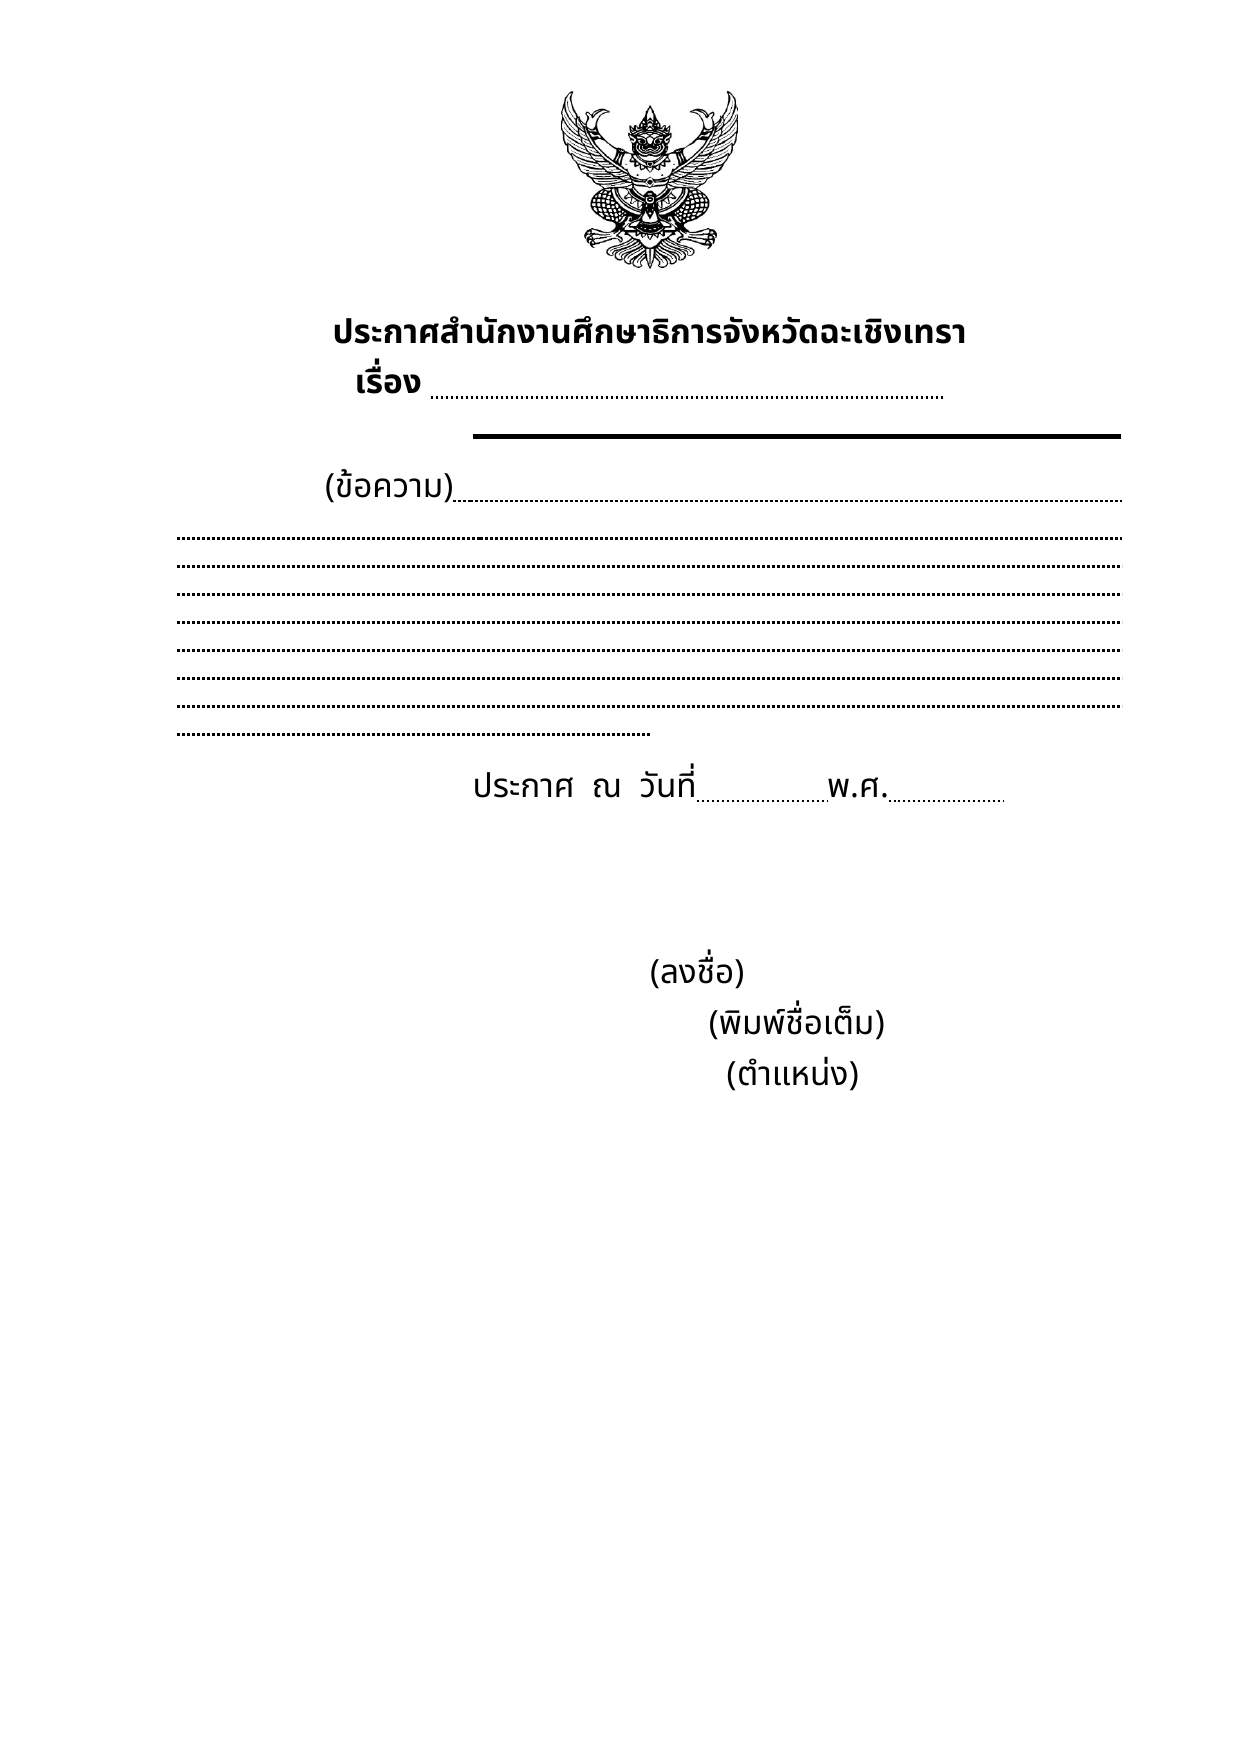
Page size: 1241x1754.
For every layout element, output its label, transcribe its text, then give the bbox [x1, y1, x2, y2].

text (ลงชื่อ) [177, 948, 1122, 999]
text ประกาศสำนักงานศึกษาธิการจังหวัดฉะเชิงเทรา [177, 308, 1122, 358]
text (ตำแหน่ง) [177, 1049, 1122, 1100]
text เรื่อง [177, 358, 1122, 409]
text (ข้อความ) [177, 462, 1122, 512]
picture [561, 91, 738, 269]
text (พิมพ์ชื่อเต็ม) [177, 999, 1122, 1049]
text ประกาศ ณ วันที่ พ.ศ. [177, 761, 1122, 812]
